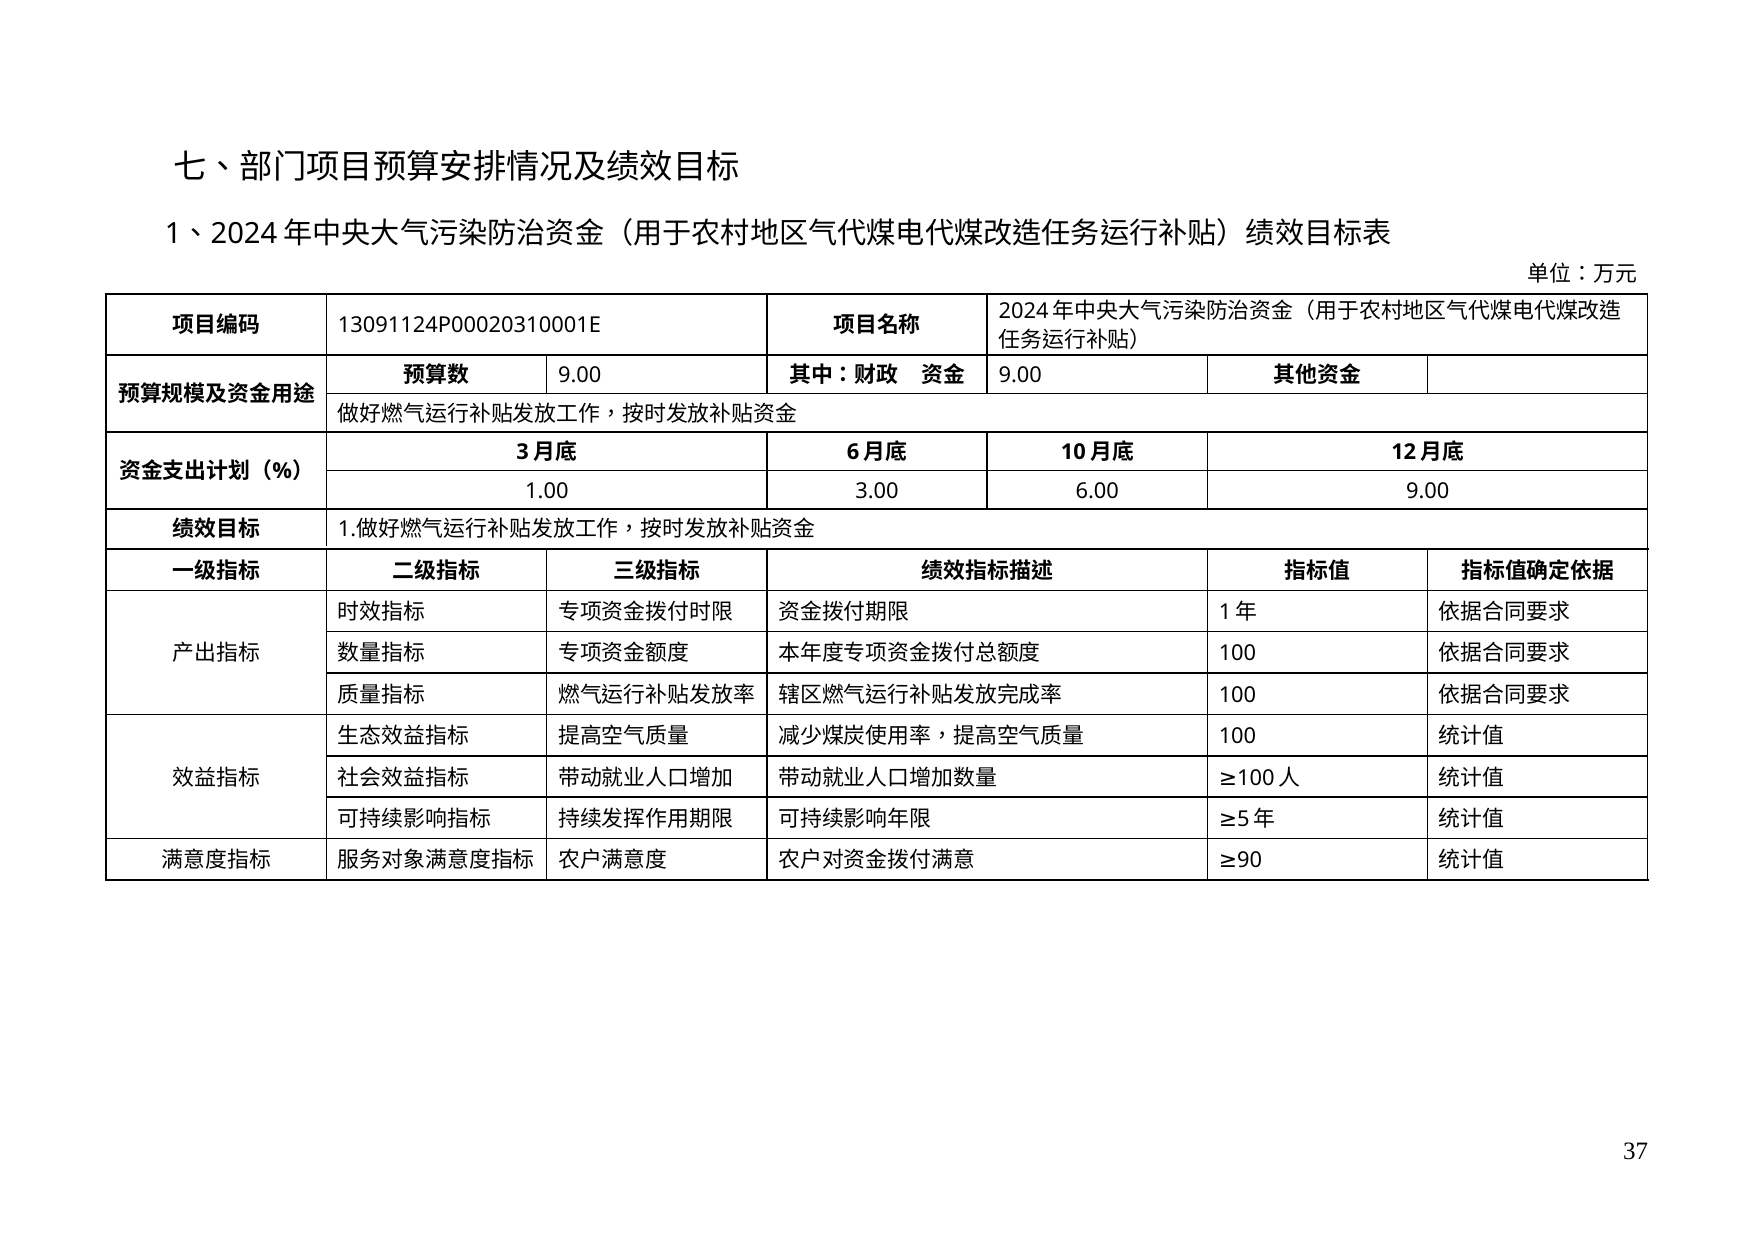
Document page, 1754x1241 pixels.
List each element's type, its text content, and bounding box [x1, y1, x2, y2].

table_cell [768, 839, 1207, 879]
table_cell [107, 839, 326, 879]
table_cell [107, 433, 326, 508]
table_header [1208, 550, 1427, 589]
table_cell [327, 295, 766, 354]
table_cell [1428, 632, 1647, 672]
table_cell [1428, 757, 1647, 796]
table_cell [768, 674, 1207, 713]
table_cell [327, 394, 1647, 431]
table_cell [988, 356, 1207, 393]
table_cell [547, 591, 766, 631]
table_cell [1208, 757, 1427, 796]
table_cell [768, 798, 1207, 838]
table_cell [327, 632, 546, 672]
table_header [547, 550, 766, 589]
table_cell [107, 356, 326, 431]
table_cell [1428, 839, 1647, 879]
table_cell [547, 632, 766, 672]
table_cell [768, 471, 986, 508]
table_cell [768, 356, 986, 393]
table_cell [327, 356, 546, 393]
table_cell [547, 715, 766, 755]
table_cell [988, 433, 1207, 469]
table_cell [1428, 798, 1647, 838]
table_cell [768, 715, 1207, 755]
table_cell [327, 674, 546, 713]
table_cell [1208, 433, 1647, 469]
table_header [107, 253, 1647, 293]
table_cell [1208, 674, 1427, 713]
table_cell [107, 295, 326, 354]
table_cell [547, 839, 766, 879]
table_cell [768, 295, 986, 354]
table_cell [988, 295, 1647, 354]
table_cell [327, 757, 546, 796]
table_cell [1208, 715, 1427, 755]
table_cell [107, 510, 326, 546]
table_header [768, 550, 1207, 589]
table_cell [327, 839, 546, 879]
text 1、2024年中央大气污染防治资金（用于农村地区气代煤电代煤改造任务运行补贴）绩效目标表 [106, 212, 1648, 252]
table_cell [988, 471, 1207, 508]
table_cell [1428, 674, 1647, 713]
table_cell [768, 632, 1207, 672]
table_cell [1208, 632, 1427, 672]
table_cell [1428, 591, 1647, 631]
text 七、部门项目预算安排情况及绩效目标 [106, 143, 1648, 188]
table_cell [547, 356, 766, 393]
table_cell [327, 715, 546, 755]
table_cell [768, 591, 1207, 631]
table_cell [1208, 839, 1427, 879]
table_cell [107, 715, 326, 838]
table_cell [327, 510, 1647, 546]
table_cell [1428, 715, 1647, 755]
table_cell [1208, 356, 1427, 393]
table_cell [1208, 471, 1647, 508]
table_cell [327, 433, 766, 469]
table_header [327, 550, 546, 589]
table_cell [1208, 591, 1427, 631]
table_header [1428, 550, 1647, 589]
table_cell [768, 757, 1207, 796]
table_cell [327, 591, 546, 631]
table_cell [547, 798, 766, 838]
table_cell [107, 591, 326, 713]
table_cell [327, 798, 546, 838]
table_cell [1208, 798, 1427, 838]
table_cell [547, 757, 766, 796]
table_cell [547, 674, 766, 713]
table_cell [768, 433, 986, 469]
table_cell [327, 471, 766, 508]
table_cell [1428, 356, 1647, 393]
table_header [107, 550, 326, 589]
